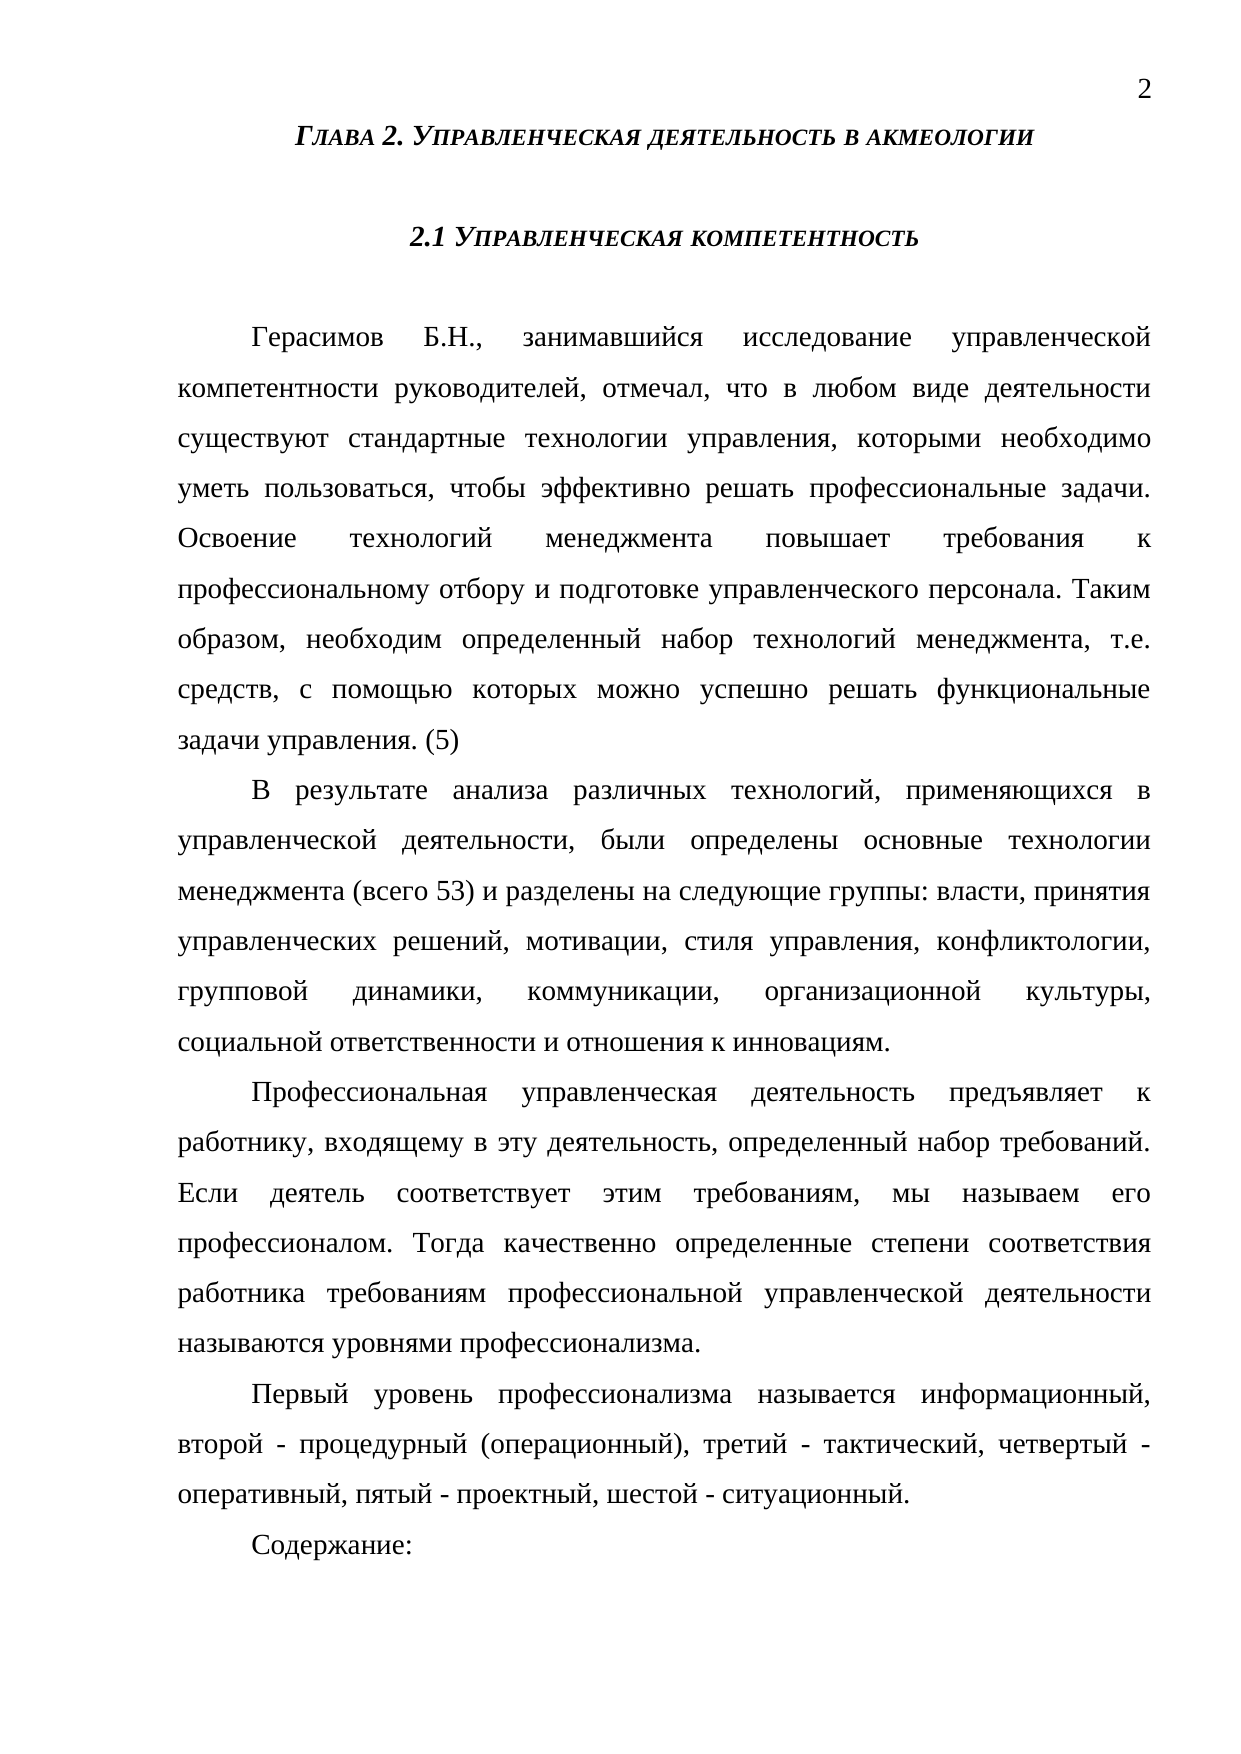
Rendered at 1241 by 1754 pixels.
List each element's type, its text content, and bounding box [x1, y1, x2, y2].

subtitle Глава 2. Управленческая деятельность в акмеологии [177, 118, 1152, 152]
text Профессиональная управленческая деятельность предъявляет к работнику, входящему в эту деятельность, определенный набор требований. Если деятель соответствует этим требованиям, мы называем его профессионалом. Тогда качественно определенные степени соответствия работника требованиям профессиональной управленческой деятельности называются уровнями профессионализма. [177, 1074, 1152, 1359]
text Содержание: [177, 1527, 1152, 1560]
subtitle 2.1 Управленческая компетентность [177, 219, 1152, 252]
text В результате анализа различных технологий, применяющихся в управленческой деятельности, были определены основные технологии менеджмента (всего 53) и разделены на следующие группы: власти, принятия управленческих решений, мотивации, стиля управления, конфликтологии, групповой динамики, коммуникации, организационной культуры, социальной ответственности и отношения к инновациям. [177, 772, 1152, 1057]
text Герасимов Б.Н., занимавшийся исследование управленческой компетентности руководителей, отмечал, что в любом виде деятельности существуют стандартные технологии управления, которыми необходимо уметь пользоваться, чтобы эффективно решать профессиональные задачи. Освоение технологий менеджмента повышает требования к профессиональному отбору и подготовке управленческого персонала. Таким образом, необходим определенный набор технологий менеджмента, т.е. средств, с помощью которых можно успешно решать функциональные задачи управления. (5) [177, 319, 1152, 755]
text Первый уровень профессионализма называется информационный, второй - процедурный (операционный), третий - тактический, четвертый - оперативный, пятый - проектный, шестой - ситуационный. [177, 1376, 1152, 1510]
